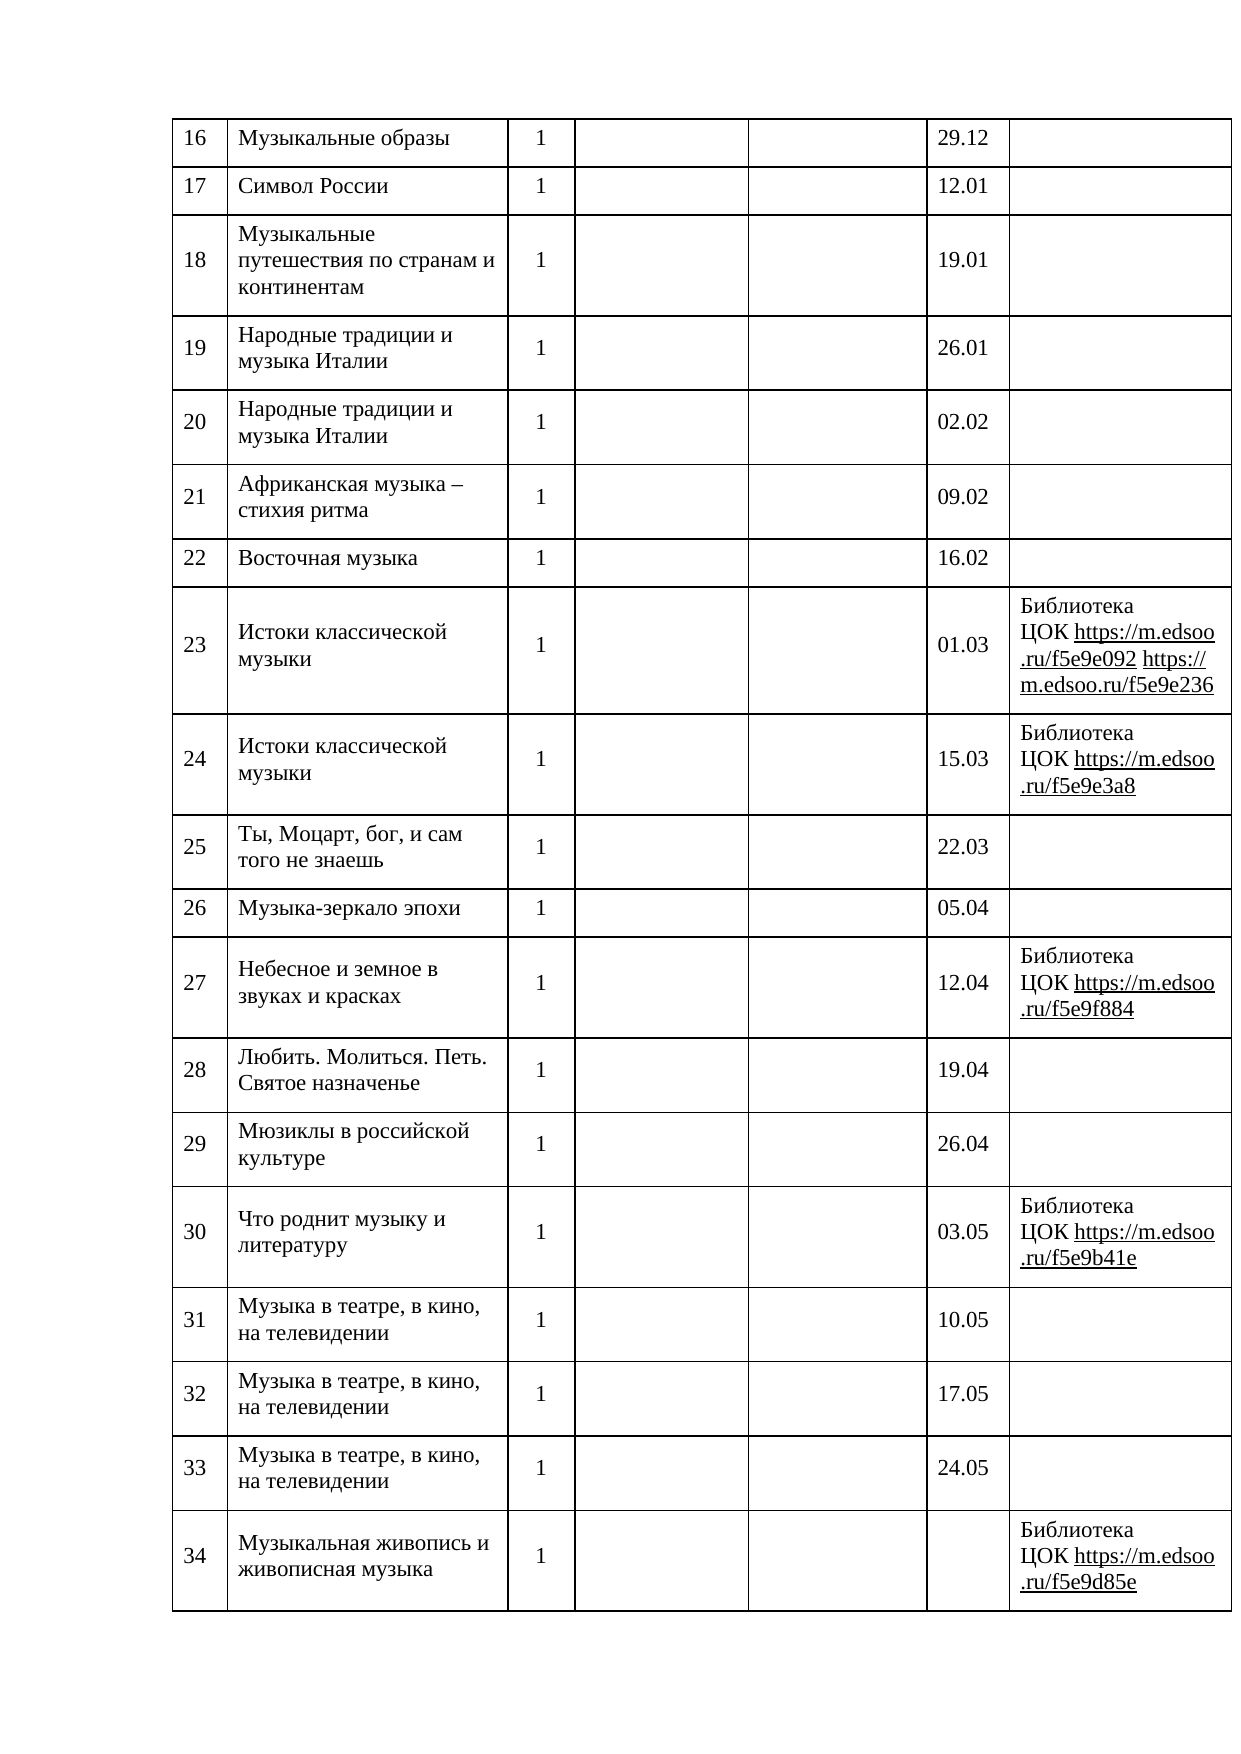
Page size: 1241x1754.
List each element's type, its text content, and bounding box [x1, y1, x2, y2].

table_cell 1 [509, 120, 574, 166]
table_cell [1010, 540, 1231, 586]
table_cell [1010, 1288, 1231, 1361]
table_cell 31 [173, 1288, 227, 1361]
table_cell [749, 216, 926, 315]
table_cell 1 [509, 168, 574, 214]
table_cell 19.04 [928, 1039, 1009, 1111]
table_cell Мюзиклы в российской культуре [228, 1113, 507, 1186]
table_cell 24.05 [928, 1437, 1009, 1509]
table_cell [1010, 465, 1231, 538]
table_cell 33 [173, 1437, 227, 1509]
table_cell [749, 168, 926, 214]
table_cell 25 [173, 816, 227, 888]
table_cell 1 [509, 540, 574, 586]
table_cell 1 [509, 391, 574, 464]
table_cell 19 [173, 317, 227, 389]
table_cell 21 [173, 465, 227, 538]
table_cell 29 [173, 1113, 227, 1186]
table_cell 32 [173, 1362, 227, 1435]
table_cell Народные традиции и музыка Италии [228, 391, 507, 464]
table_cell [576, 168, 748, 214]
table_cell [576, 465, 748, 538]
table_cell 1 [509, 816, 574, 888]
table_cell Музыка-зеркало эпохи [228, 890, 507, 936]
table_cell [1010, 890, 1231, 936]
table_cell [1010, 317, 1231, 389]
table_cell 1 [509, 216, 574, 315]
table_cell 09.02 [928, 465, 1009, 538]
table_cell Музыка в театре, в кино, на телевидении [228, 1288, 507, 1361]
table_cell Библиотека ЦОК https://m.edsoo.ru/f5e9e092 https://m.edsoo.ru/f5e9e236 [1010, 588, 1231, 713]
table_cell 18 [173, 216, 227, 315]
table_cell [576, 588, 748, 713]
table_cell [1010, 216, 1231, 315]
table_cell [1010, 1362, 1231, 1435]
table_cell Истоки классической музыки [228, 588, 507, 713]
table_cell [576, 120, 748, 166]
table_cell [749, 1437, 926, 1509]
table_cell 30 [173, 1187, 227, 1286]
table_cell [576, 816, 748, 888]
table_cell [576, 540, 748, 586]
table_cell 1 [509, 1362, 574, 1435]
table_cell Что роднит музыку и литературу [228, 1187, 507, 1286]
table_cell [749, 317, 926, 389]
table_cell 01.03 [928, 588, 1009, 713]
table_cell [749, 816, 926, 888]
table_cell [749, 938, 926, 1037]
table_cell [749, 465, 926, 538]
table_cell 1 [509, 1437, 574, 1509]
table_cell 20 [173, 391, 227, 464]
table_cell [576, 1437, 748, 1509]
table_cell [749, 715, 926, 814]
table_cell [1010, 1039, 1231, 1111]
table_cell 29.12 [928, 120, 1009, 166]
table_cell 16 [173, 120, 227, 166]
table_cell [749, 1511, 926, 1610]
table_cell [576, 715, 748, 814]
table_cell 22.03 [928, 816, 1009, 888]
table_cell 1 [509, 715, 574, 814]
table_cell 05.04 [928, 890, 1009, 936]
table_cell 23 [173, 588, 227, 713]
table_cell 22 [173, 540, 227, 586]
table_cell [576, 1362, 748, 1435]
table_cell Народные традиции и музыка Италии [228, 317, 507, 389]
table_cell 1 [509, 938, 574, 1037]
table_cell [1010, 816, 1231, 888]
table_cell Музыкальная живопись и живописная музыка [228, 1511, 507, 1610]
table_cell 1 [509, 1113, 574, 1186]
table_cell 1 [509, 1187, 574, 1286]
table_cell Музыкальные путешествия по странам и континентам [228, 216, 507, 315]
table_cell 10.05 [928, 1288, 1009, 1361]
table_cell [576, 1113, 748, 1186]
table_cell [1010, 120, 1231, 166]
table_cell 28 [173, 1039, 227, 1111]
table_cell [576, 890, 748, 936]
table_cell Символ России [228, 168, 507, 214]
table_cell [1010, 168, 1231, 214]
table_cell Небесное и земное в звуках и красках [228, 938, 507, 1037]
table_cell [749, 1113, 926, 1186]
table_cell 27 [173, 938, 227, 1037]
table_cell Музыка в театре, в кино, на телевидении [228, 1437, 507, 1509]
table_cell [749, 1039, 926, 1111]
table_cell 02.02 [928, 391, 1009, 464]
table_cell Истоки классической музыки [228, 715, 507, 814]
table_cell Музыка в театре, в кино, на телевидении [228, 1362, 507, 1435]
table_cell [576, 938, 748, 1037]
table_cell Библиотека ЦОК https://m.edsoo.ru/f5e9d85e [1010, 1511, 1231, 1610]
table_cell Библиотека ЦОК https://m.edsoo.ru/f5e9e3a8 [1010, 715, 1231, 814]
table_cell 26 [173, 890, 227, 936]
table_cell 16.02 [928, 540, 1009, 586]
table_cell [749, 540, 926, 586]
table_cell 12.01 [928, 168, 1009, 214]
table_cell Библиотека ЦОК https://m.edsoo.ru/f5e9f884 [1010, 938, 1231, 1037]
table_cell [749, 890, 926, 936]
table_cell Библиотека ЦОК https://m.edsoo.ru/f5e9b41e [1010, 1187, 1231, 1286]
table_cell Ты, Моцарт, бог, и сам того не знаешь [228, 816, 507, 888]
table_cell 1 [509, 1039, 574, 1111]
table_cell [576, 317, 748, 389]
table_cell 26.04 [928, 1113, 1009, 1186]
table_cell 24 [173, 715, 227, 814]
table_cell [1010, 1113, 1231, 1186]
table_cell 19.01 [928, 216, 1009, 315]
table_cell [576, 1039, 748, 1111]
table_cell [749, 391, 926, 464]
table_cell [576, 391, 748, 464]
table_cell 17 [173, 168, 227, 214]
table_cell 34 [173, 1511, 227, 1610]
table_cell [576, 1511, 748, 1610]
table_cell [576, 1187, 748, 1286]
table_cell [749, 1187, 926, 1286]
table_cell [576, 216, 748, 315]
table_cell 26.01 [928, 317, 1009, 389]
table_cell Африканская музыка – стихия ритма [228, 465, 507, 538]
table_cell [1010, 391, 1231, 464]
table_cell 1 [509, 1288, 574, 1361]
table_cell 1 [509, 317, 574, 389]
table_cell 03.05 [928, 1187, 1009, 1286]
table_cell 1 [509, 588, 574, 713]
table_cell [749, 1362, 926, 1435]
table_cell 1 [509, 465, 574, 538]
table_cell 1 [509, 890, 574, 936]
table_cell [749, 588, 926, 713]
table_cell Любить. Молиться. Петь. Святое назначенье [228, 1039, 507, 1111]
table_cell [749, 1288, 926, 1361]
table_cell [928, 1511, 1009, 1610]
table_cell [1010, 1437, 1231, 1509]
table_cell 17.05 [928, 1362, 1009, 1435]
table_cell Музыкальные образы [228, 120, 507, 166]
table_cell 15.03 [928, 715, 1009, 814]
table_cell 12.04 [928, 938, 1009, 1037]
table_cell Восточная музыка [228, 540, 507, 586]
table_cell [749, 120, 926, 166]
table_cell [576, 1288, 748, 1361]
table_cell 1 [509, 1511, 574, 1610]
